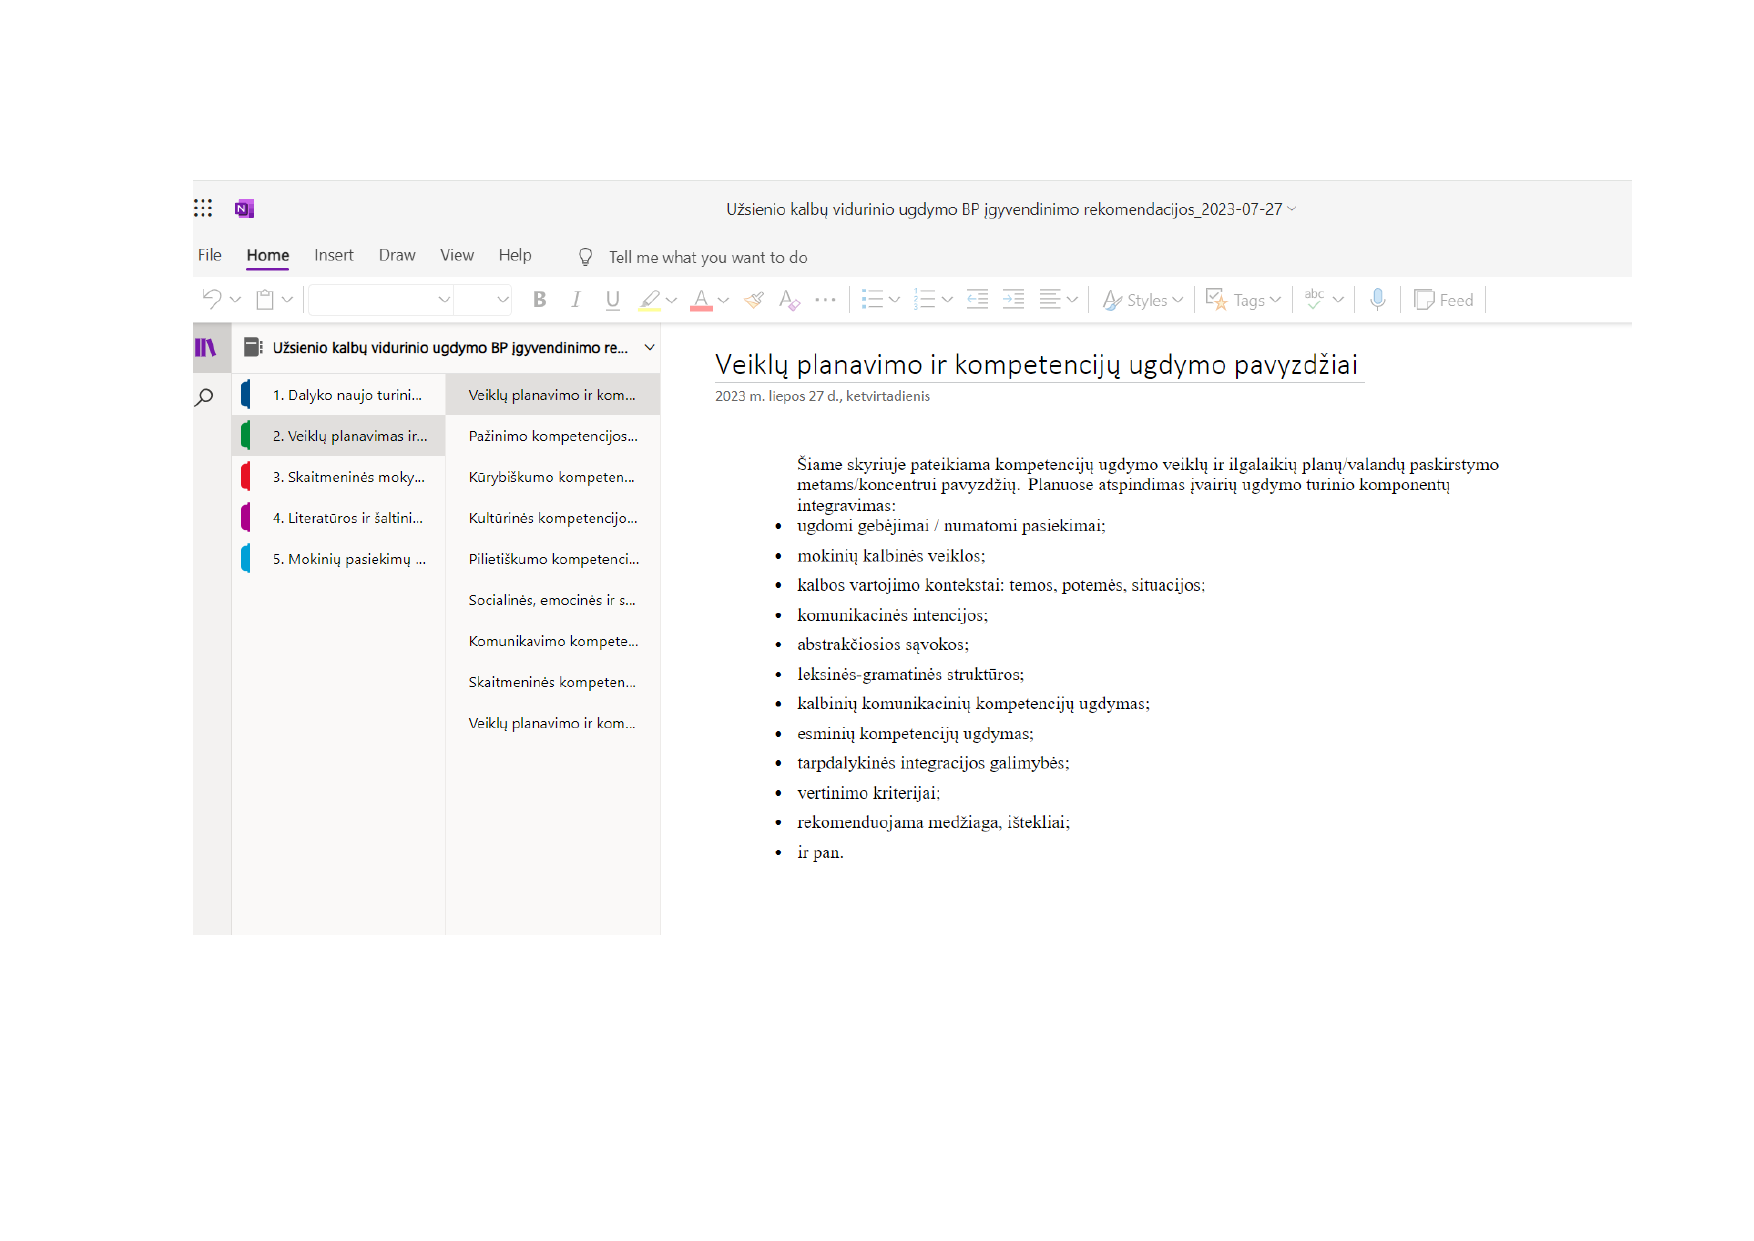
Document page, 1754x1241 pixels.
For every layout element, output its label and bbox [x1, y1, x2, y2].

picture [193, 177, 1632, 935]
